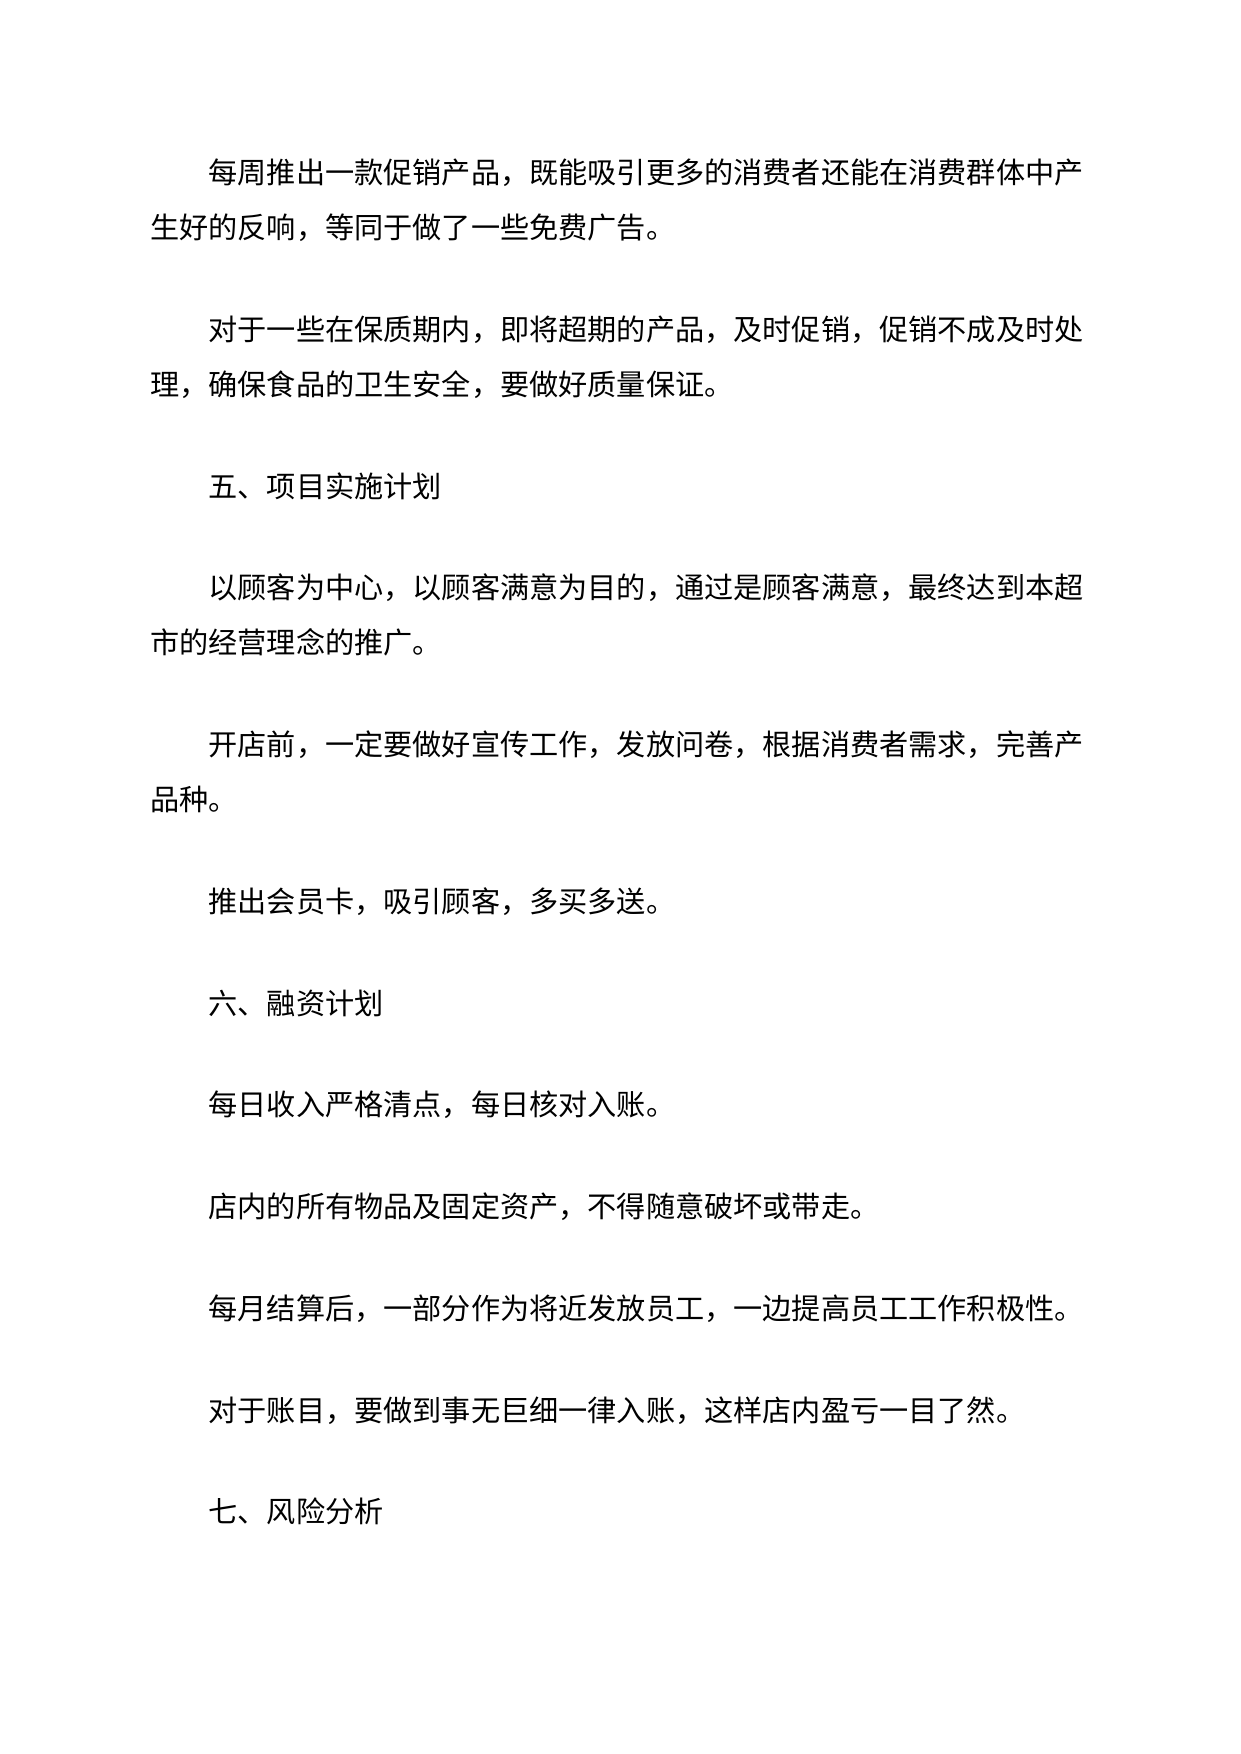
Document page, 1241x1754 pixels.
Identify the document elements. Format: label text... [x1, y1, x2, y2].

text 开店前，一定要做好宣传工作，发放问卷，根据消费者需求，完善产品种。 [150, 722, 1090, 819]
text 对于一些在保质期内，即将超期的产品，及时促销，促销不成及时处理，确保食品的卫生安全，要做好质量保证。 [150, 307, 1090, 404]
text 每日收入严格清点，每日核对入账。 [150, 1082, 1090, 1124]
text 推出会员卡，吸引顾客，多买多送。 [150, 878, 1090, 921]
text 店内的所有物品及固定资产，不得随意破坏或带走。 [150, 1184, 1090, 1226]
text 六、融资计划 [150, 980, 1090, 1022]
text 每周推出一款促销产品，既能吸引更多的消费者还能在消费群体中产生好的反响，等同于做了一些免费广告。 [150, 150, 1090, 247]
text 五、项目实施计划 [150, 463, 1090, 506]
text 对于账目，要做到事无巨细一律入账，这样店内盈亏一目了然。 [150, 1387, 1090, 1429]
text 以顾客为中心，以顾客满意为目的，通过是顾客满意，最终达到本超市的经营理念的推广。 [150, 565, 1090, 662]
text 七、风险分析 [150, 1489, 1090, 1531]
text 每月结算后，一部分作为将近发放员工，一边提高员工工作积极性。 [150, 1286, 1090, 1328]
